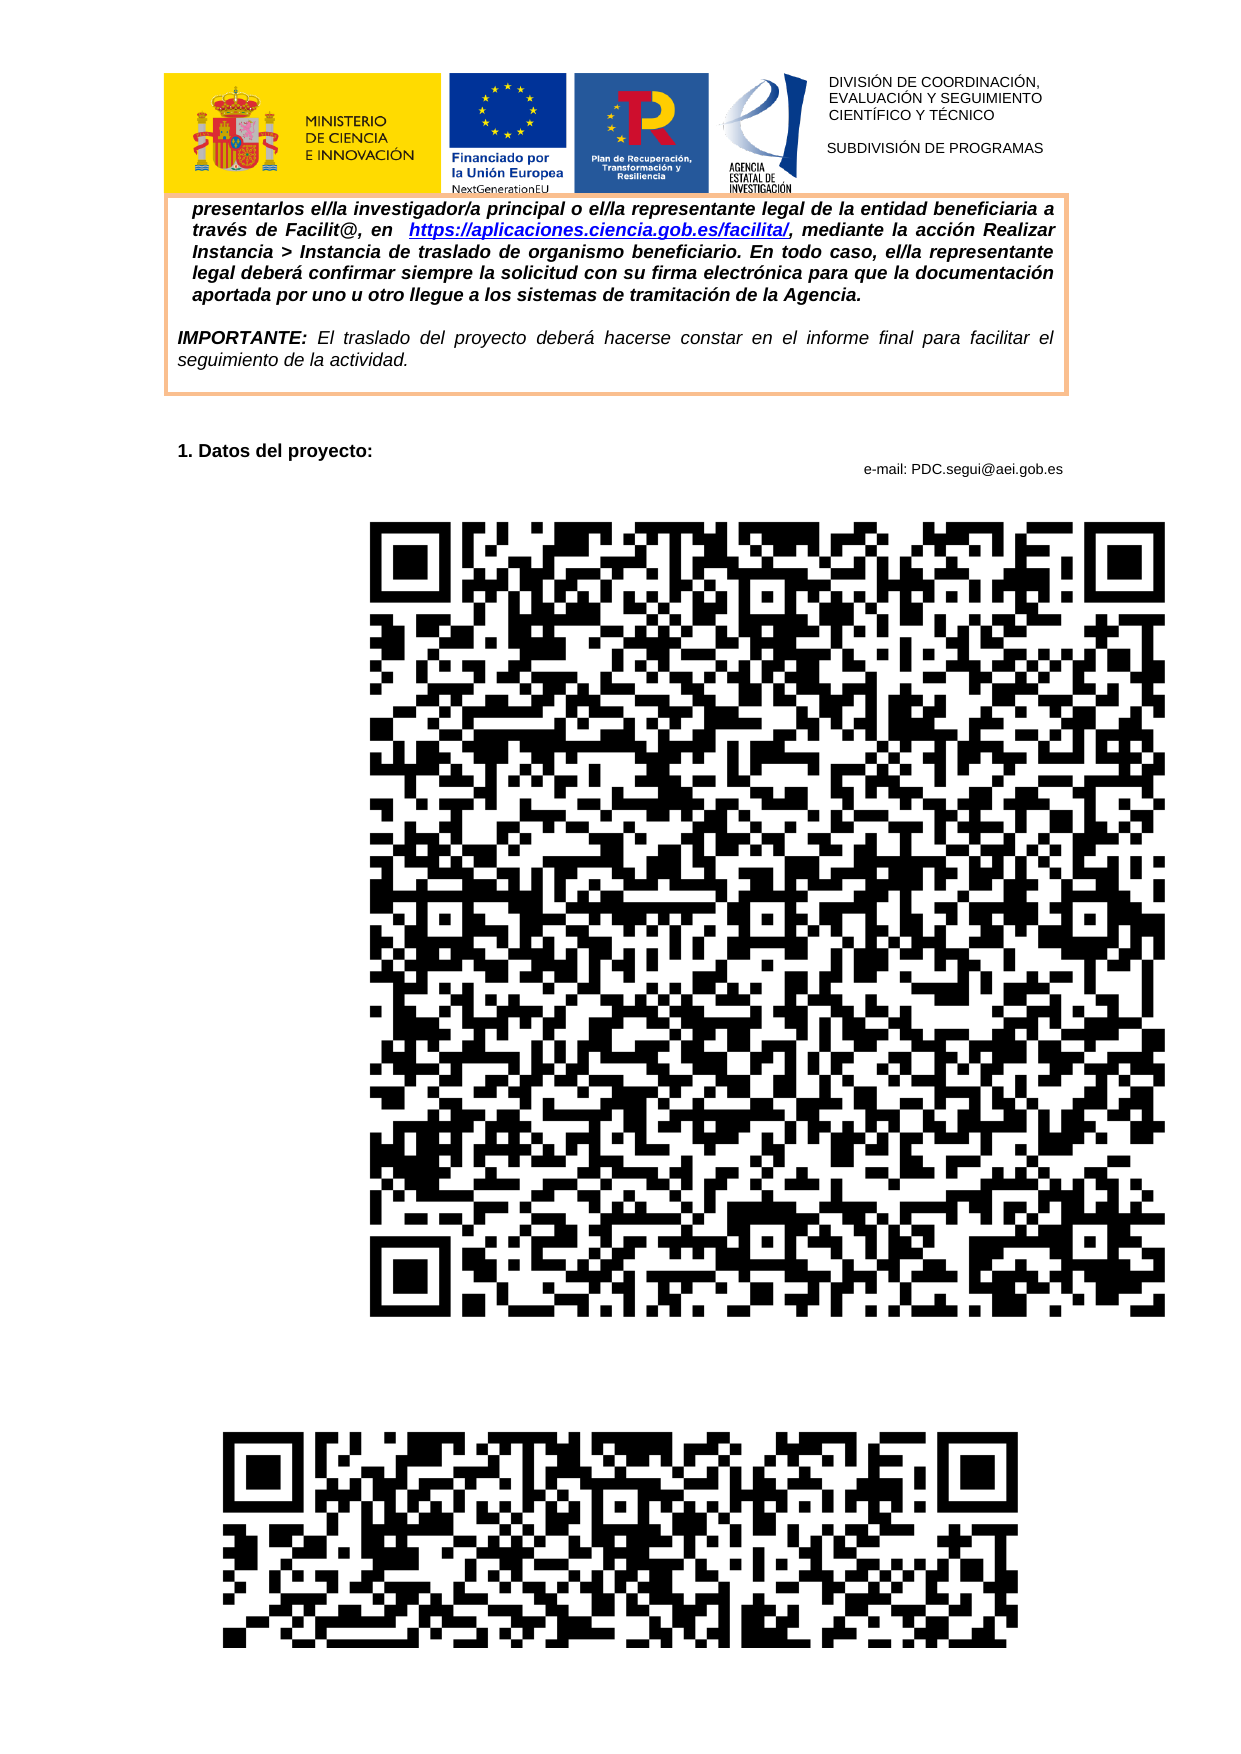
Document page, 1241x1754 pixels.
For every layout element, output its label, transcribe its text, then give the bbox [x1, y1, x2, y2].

text 1. Datos del proyecto: [177, 439, 1063, 461]
picture [324, 477, 1211, 1363]
picture [163, 73, 807, 193]
picture [177, 1386, 1063, 1648]
table_header Las solicitudes deben enviarse, al menos, dos meses antes de la fecha de finalización del proyecto. Esta solicitud y los documentos complementarios descritos al final de este documento deberá presentarlos el/la investigador/a principal o el/la representante legal de la entidad beneficiaria a través de Facilit@, en https://aplicaciones.ciencia.gob.es/facilita/, mediante la acción Realizar Instancia > Instancia de traslado de organismo beneficiario. En todo caso, el/la representante legal deberá confirmar siempre la solicitud con su firma electrónica para que la documentación aportada por uno u otro llegue a los sistemas de tramitación de la Agencia. IMPORTANTE: El traslado del proyecto deberá hacerse constar en el informe final para facilitar el seguimiento de la actividad. [168, 198, 1064, 392]
